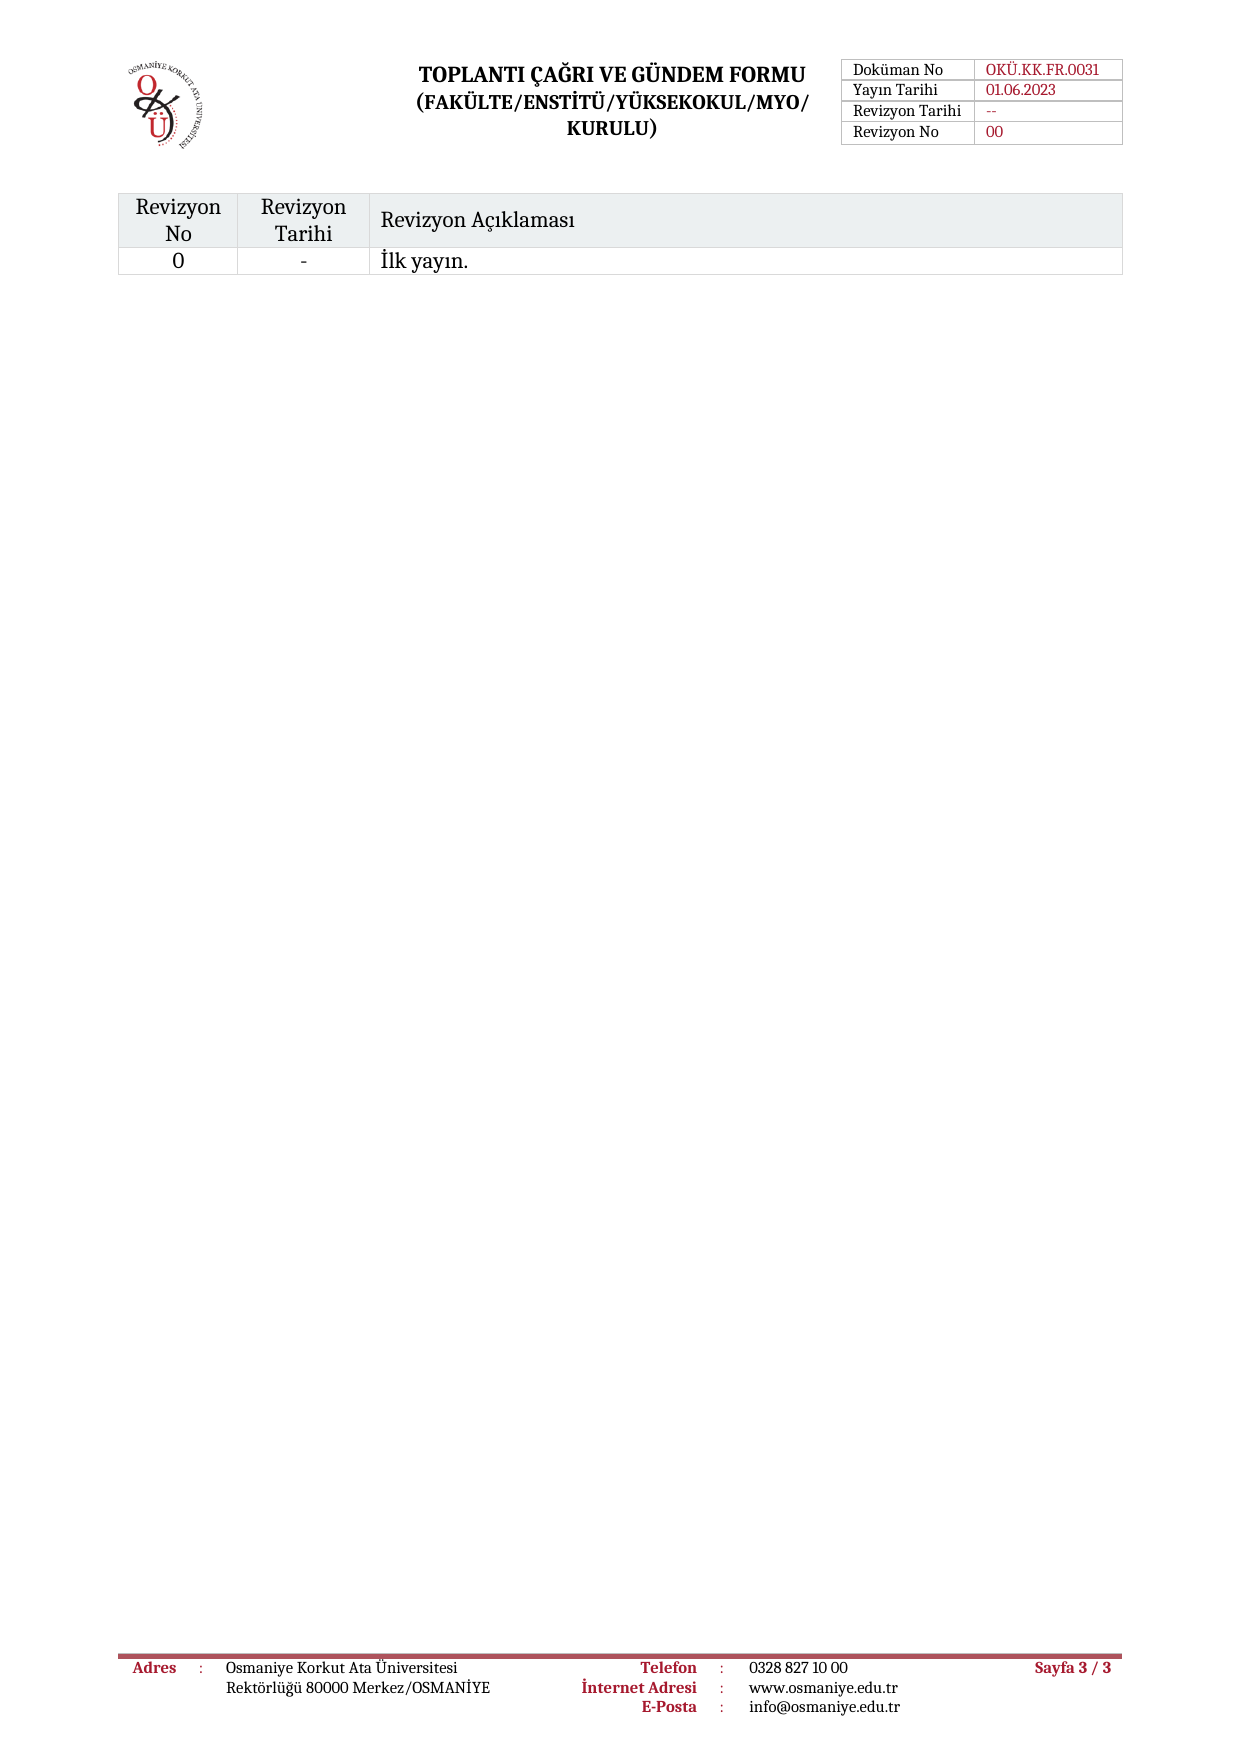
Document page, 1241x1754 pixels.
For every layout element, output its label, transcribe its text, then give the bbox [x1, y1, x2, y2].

table_header Revizyon Tarihi [238, 194, 369, 247]
picture [128, 61, 203, 149]
table_cell - [238, 248, 369, 274]
table_cell İlk yayın. [370, 248, 1122, 274]
table_header Revizyon No [119, 194, 237, 247]
table_header Revizyon Açıklaması [370, 194, 1122, 247]
table_cell 0 [119, 248, 237, 274]
